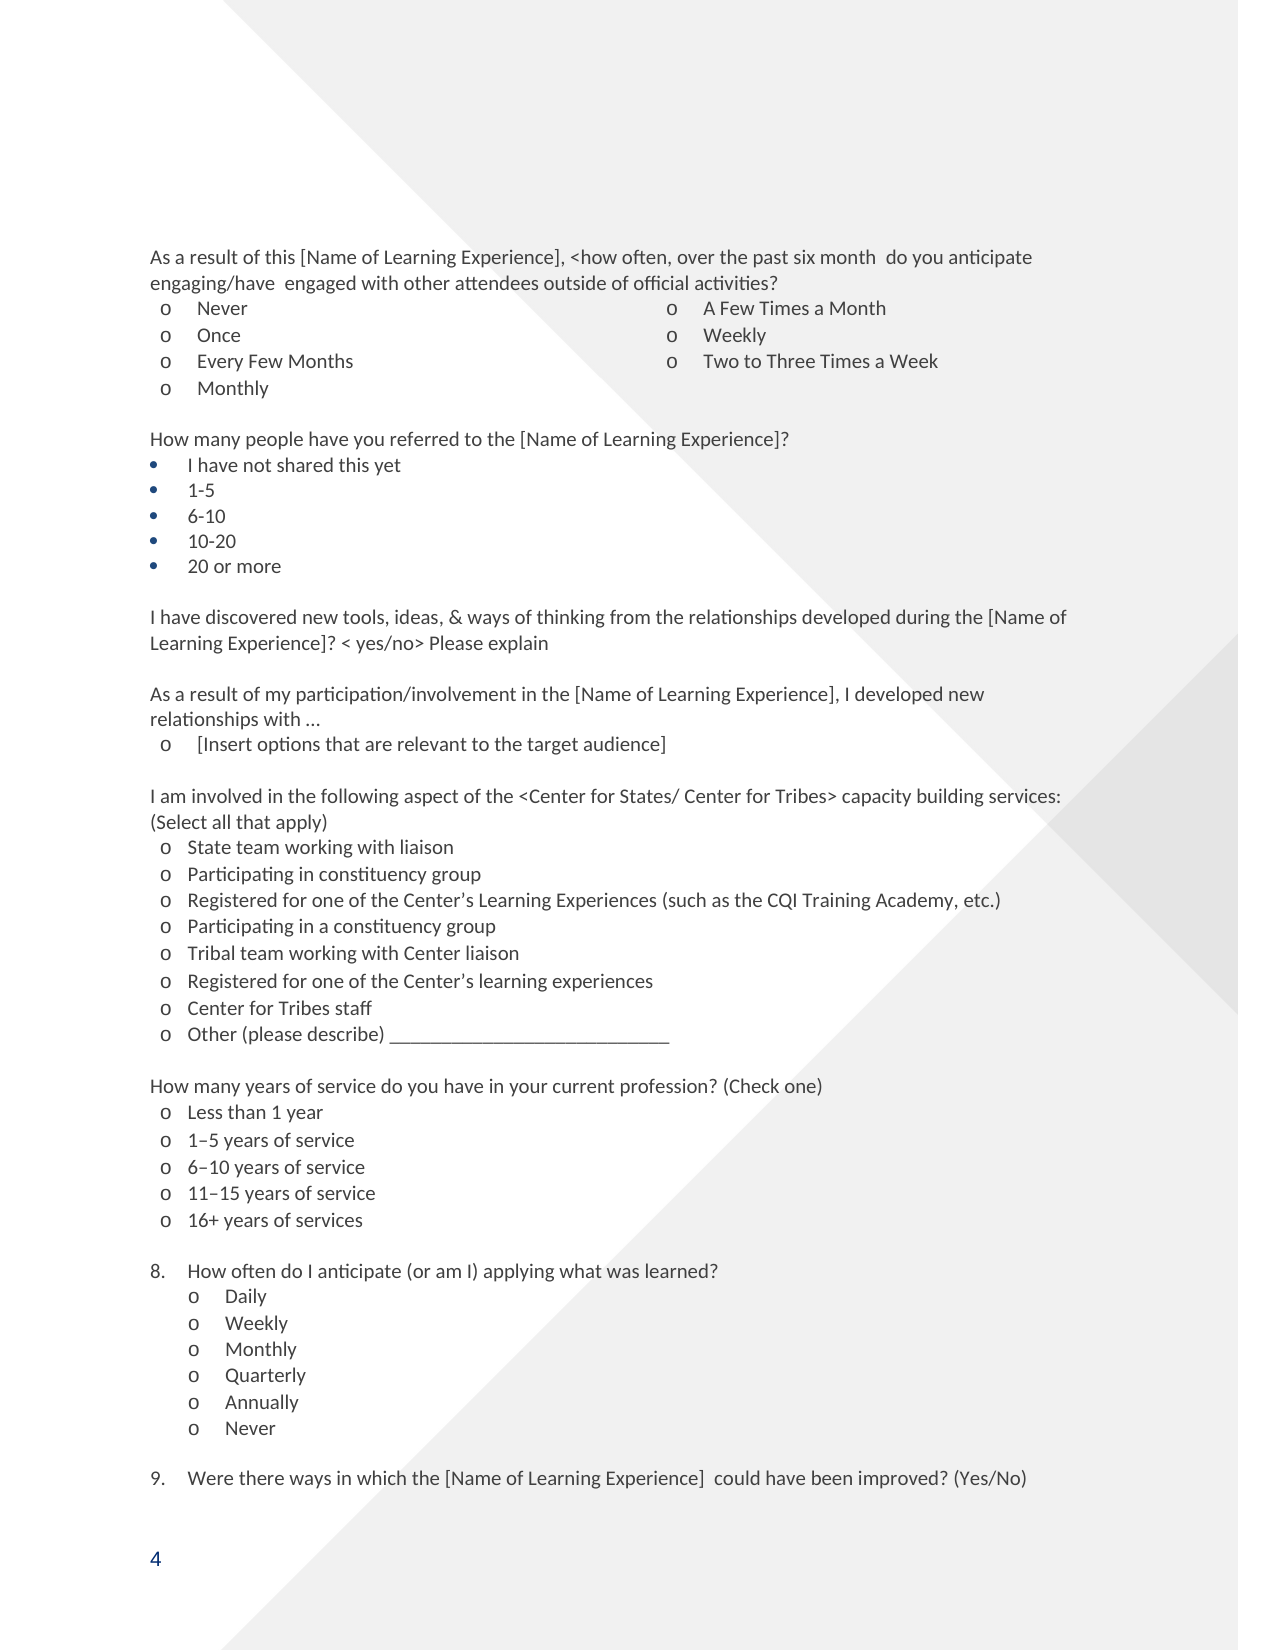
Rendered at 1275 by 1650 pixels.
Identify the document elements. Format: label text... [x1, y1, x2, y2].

list Other (please describe) ___________________________ [159, 1022, 1087, 1048]
list 20 or more [150, 554, 1087, 579]
list 6–10 years of service [159, 1154, 1087, 1180]
list Participating in constituency group [159, 861, 1087, 887]
list A Few Times a Month [666, 295, 1087, 322]
list Annually [187, 1389, 1087, 1416]
text How many years of service do you have in your current profession? (Check one) [150, 1073, 1087, 1099]
list Registered for one of the Center’s Learning Experiences (such as the CQI Training Academy, etc.) [159, 887, 1087, 914]
text As a result of this [Name of Learning Experience], <how often, over the past six month do you anticipate engaging/have engaged with other attendees outside of official activities? [150, 244, 1087, 295]
list 11–15 years of service [159, 1180, 1087, 1207]
list Less than 1 year [159, 1099, 1087, 1125]
list Monthly [187, 1336, 1087, 1363]
list Never [159, 295, 581, 322]
list Center for Tribes staff [159, 995, 1087, 1022]
list 1-5 [150, 477, 1087, 503]
text I am involved in the following aspect of the <Center for States/ Center for Tribes> capacity building services: [150, 783, 1087, 809]
list Two to Three Times a Week [666, 348, 1087, 375]
list Weekly [666, 322, 1087, 348]
list 1–5 years of service [159, 1127, 1087, 1154]
list Once [159, 322, 581, 348]
list 10-20 [150, 528, 1087, 554]
list [Insert options that are relevant to the target audience] [159, 732, 1087, 758]
picture [0, 0, 1238, 1650]
list Quarterly [187, 1363, 1087, 1389]
list 16+ years of services [159, 1207, 1087, 1233]
list State team working with liaison [159, 834, 1087, 861]
list How often do I anticipate (or am I) applying what was learned? [150, 1258, 1087, 1283]
list I have not shared this yet [150, 452, 1087, 477]
list Participating in a constituency group [159, 914, 1087, 940]
list 6-10 [150, 503, 1087, 528]
list Never [187, 1416, 1087, 1441]
list Every Few Months [159, 348, 581, 375]
text (Select all that apply) [150, 809, 1087, 834]
list Registered for one of the Center’s learning experiences [159, 969, 1087, 995]
text I have discovered new tools, ideas, & ways of thinking from the relationships developed during the [Name of Learning Experience]? < yes/no> Please explain [150, 604, 1087, 655]
list Daily [187, 1283, 1087, 1310]
list Monthly [159, 375, 581, 401]
list Tribal team working with Center liaison [159, 940, 1087, 967]
list Were there ways in which the [Name of Learning Experience] could have been improved? (Yes/No) [150, 1466, 1087, 1491]
text How many people have you referred to the [Name of Learning Experience]? [150, 427, 1087, 452]
text As a result of my participation/involvement in the [Name of Learning Experience], I developed new relationships with … [150, 681, 1087, 732]
list Weekly [187, 1310, 1087, 1336]
